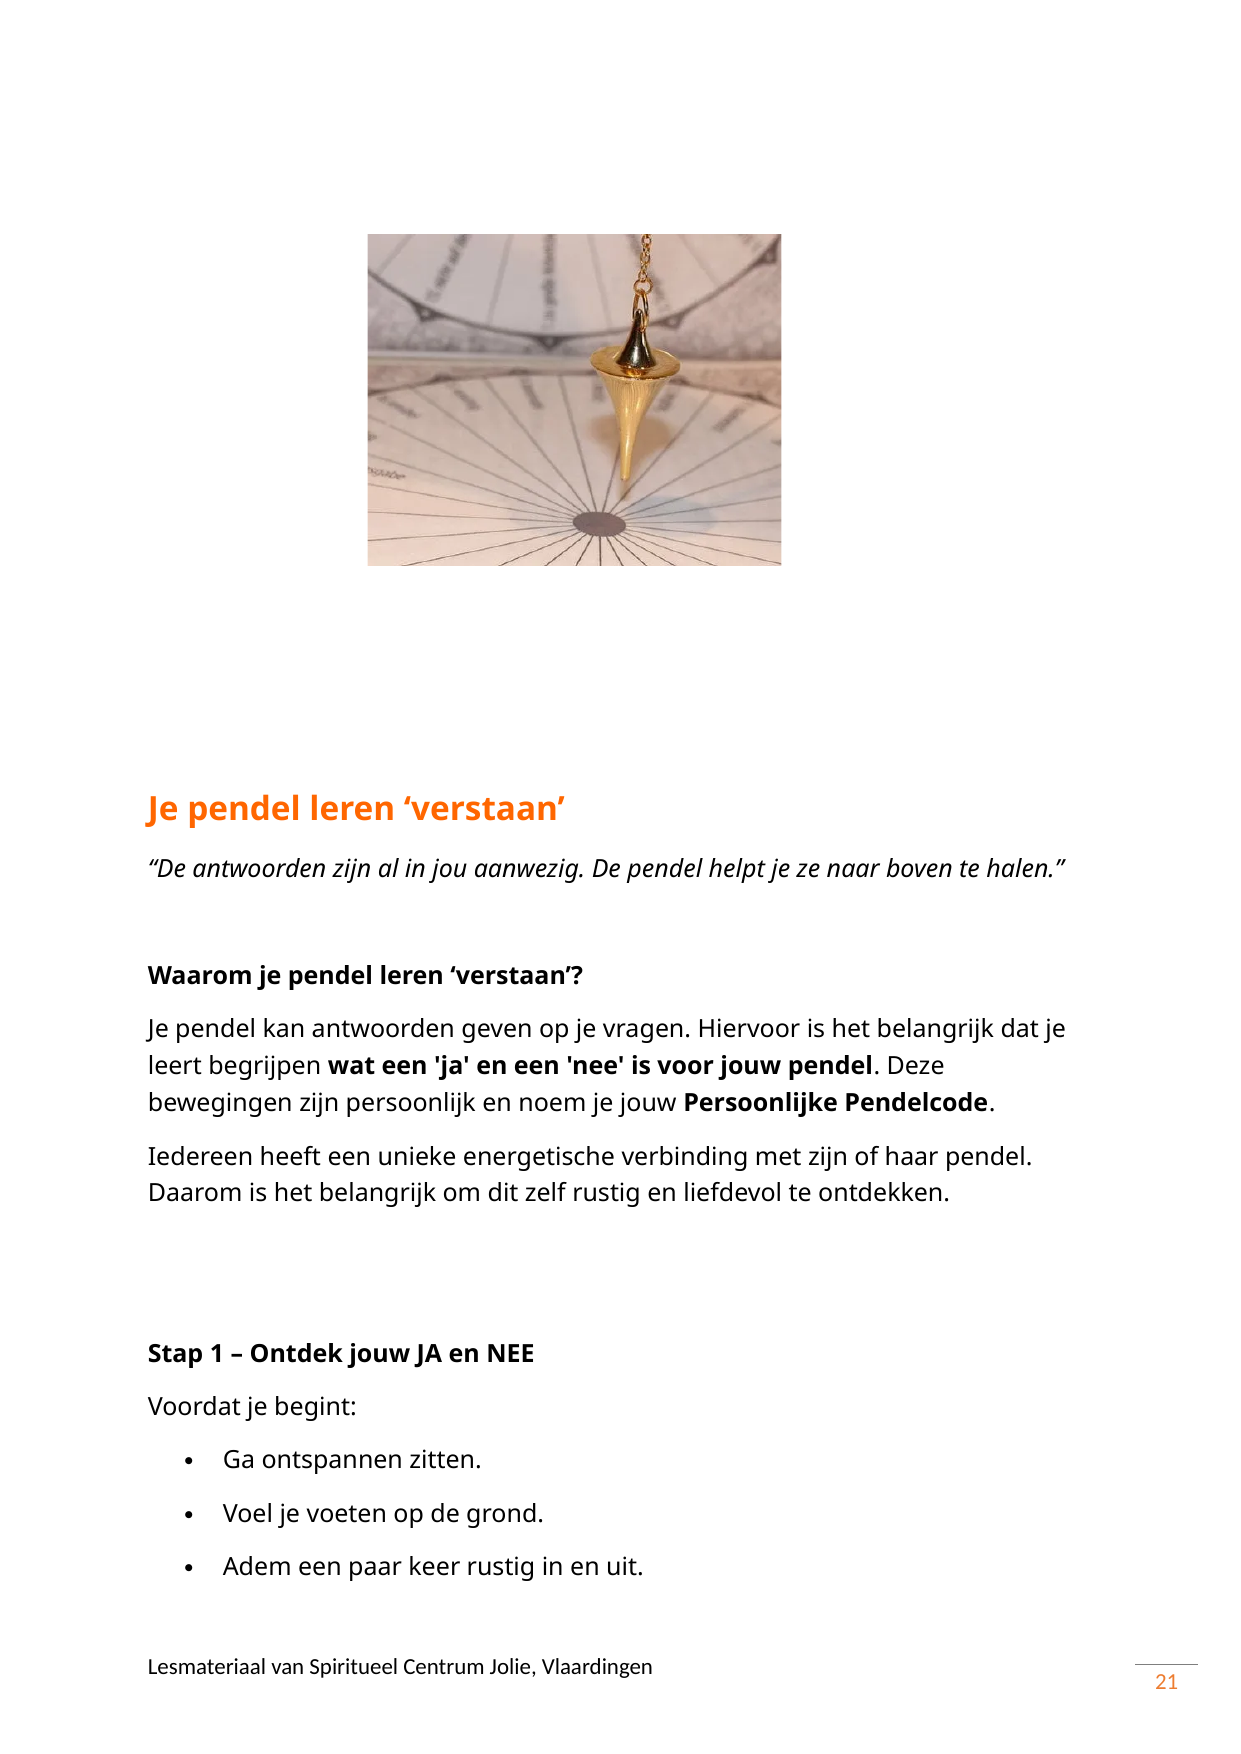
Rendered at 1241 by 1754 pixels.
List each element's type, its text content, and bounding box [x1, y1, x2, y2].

text Waarom je pendel leren ‘verstaan’? [148, 958, 1093, 992]
text Voordat je begint: [148, 1389, 1093, 1423]
picture [367, 234, 782, 566]
text Stap 1 – Ontdek jouw JA en NEE [148, 1335, 1093, 1369]
text Je pendel leren ‘verstaan’ [148, 785, 1093, 831]
list Adem een paar keer rustig in en uit. [185, 1549, 1093, 1583]
text Iedereen heeft een unieke energetische verbinding met zijn of haar pendel. Daarom is het belangrijk om dit zelf rustig en liefdevol te ontdekken. [148, 1138, 1093, 1209]
text “De antwoorden zijn al in jou aanwezig. De pendel helpt je ze naar boven te halen.” [148, 851, 1093, 885]
text Je pendel kan antwoorden geven op je vragen. Hiervoor is het belangrijk dat je leert begrijpen wat een 'ja' en een 'nee' is voor jouw pendel. Deze bewegingen zijn persoonlijk en noem je jouw Persoonlijke Pendelcode. [148, 1011, 1093, 1119]
list Voel je voeten op de grond. [185, 1496, 1093, 1529]
list Ga ontspannen zitten. [185, 1442, 1093, 1476]
